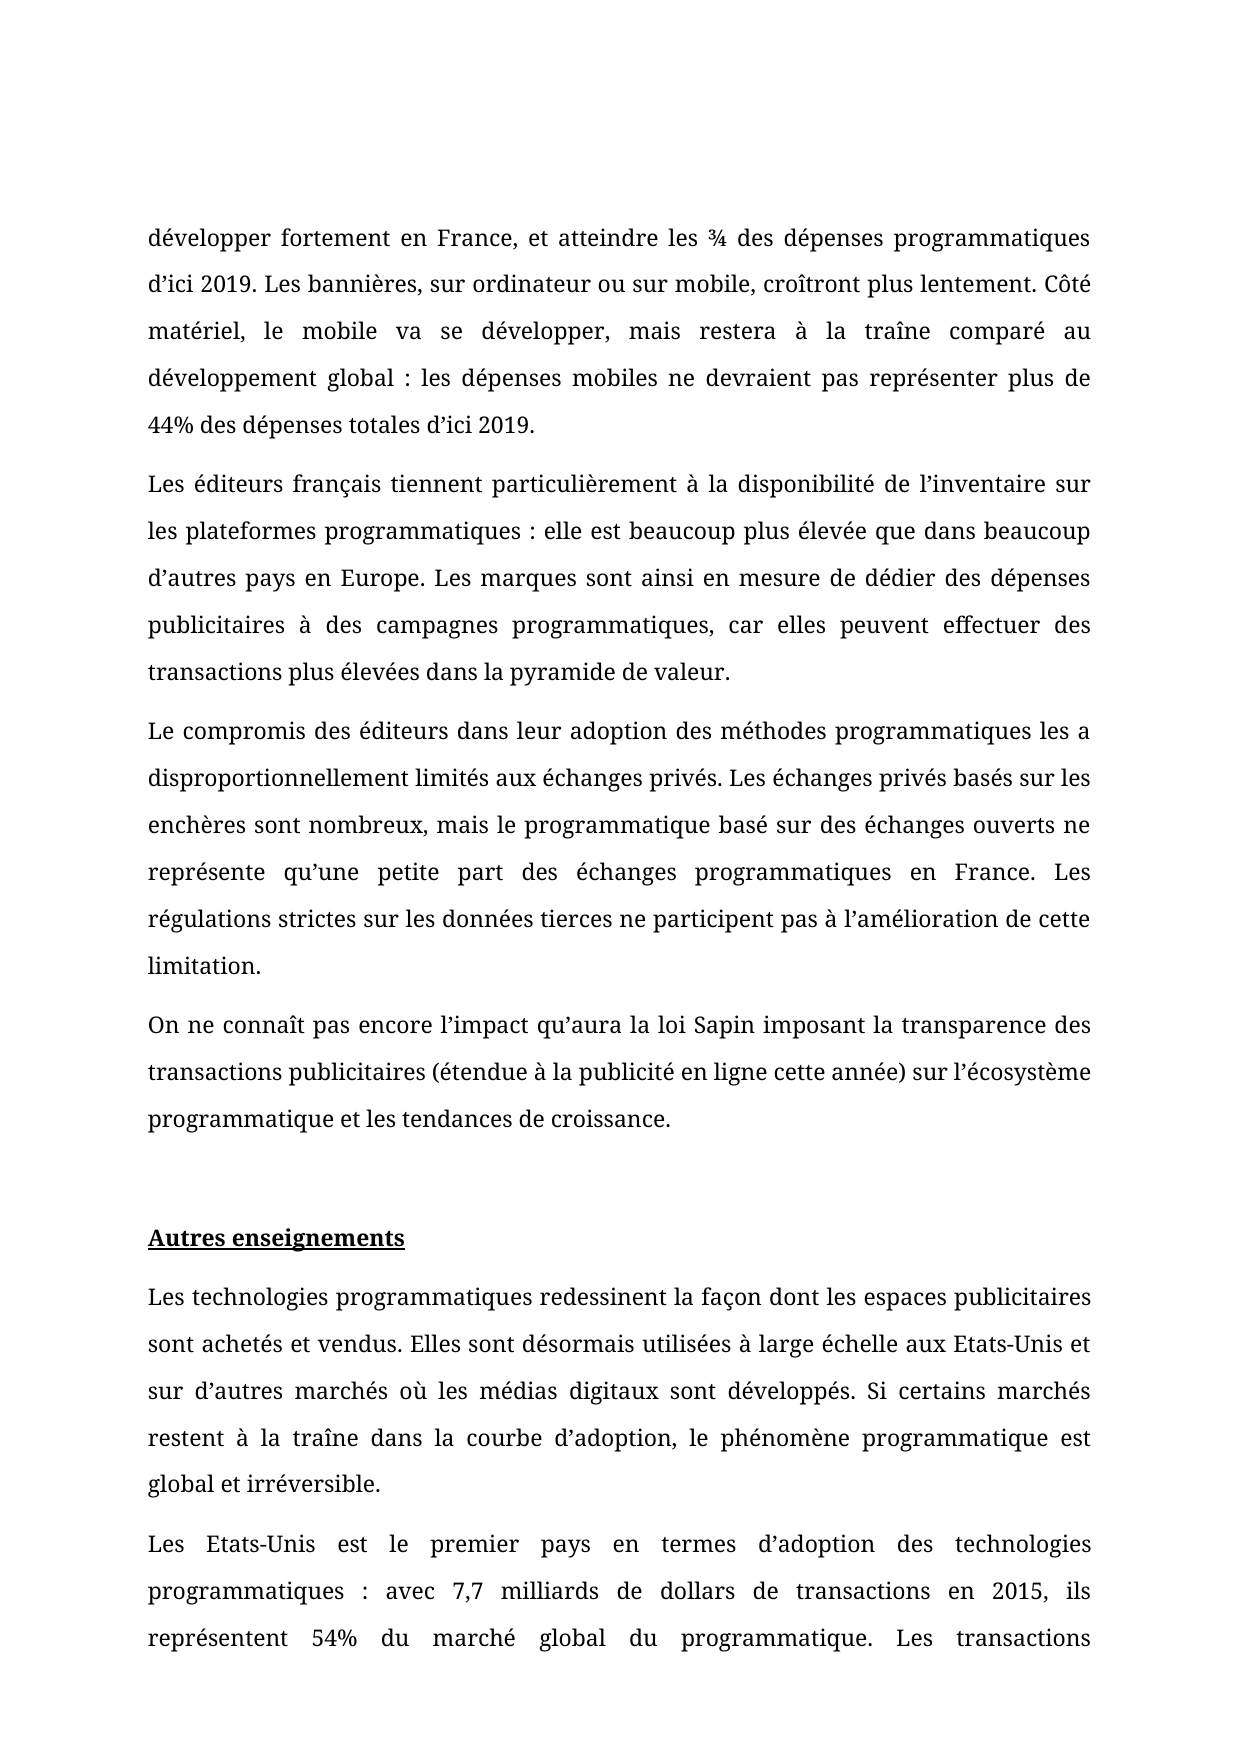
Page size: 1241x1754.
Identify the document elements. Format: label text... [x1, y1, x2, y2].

text Les éditeurs français tiennent particulièrement à la disponibilité de l’inventaire sur les plateformes programmatiques : elle est beaucoup plus élevée que dans beaucoup d’autres pays en Europe. Les marques sont ainsi en mesure de dédier des dépenses publicitaires à des campagnes programmatiques, car elles peuvent effectuer des transactions plus élevées dans la pyramide de valeur. [148, 468, 1092, 687]
text On ne connaît pas encore l’impact qu’aura la loi Sapin imposant la transparence des transactions publicitaires (étendue à la publicité en ligne cette année) sur l’écosystème programmatique et les tendances de croissance. [148, 1009, 1092, 1134]
text Le compromis des éditeurs dans leur adoption des méthodes programmatiques les a disproportionnellement limités aux échanges privés. Les échanges privés basés sur les enchères sont nombreux, mais le programmatique basé sur des échanges ouverts ne représente qu’une petite part des échanges programmatiques en France. Les régulations strictes sur les données tierces ne participent pas à l’amélioration de cette limitation. [148, 715, 1092, 981]
text Autres enseignements [148, 1221, 1092, 1253]
text Les technologies programmatiques redessinent la façon dont les espaces publicitaires sont achetés et vendus. Elles sont désormais utilisées à large échelle aux Etats-Unis et sur d’autres marchés où les médias digitaux sont développés. Si certains marchés restent à la traîne dans la courbe d’adoption, le phénomène programmatique est global et irréversible. [148, 1281, 1092, 1499]
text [148, 1528, 1092, 1653]
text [148, 221, 1092, 440]
